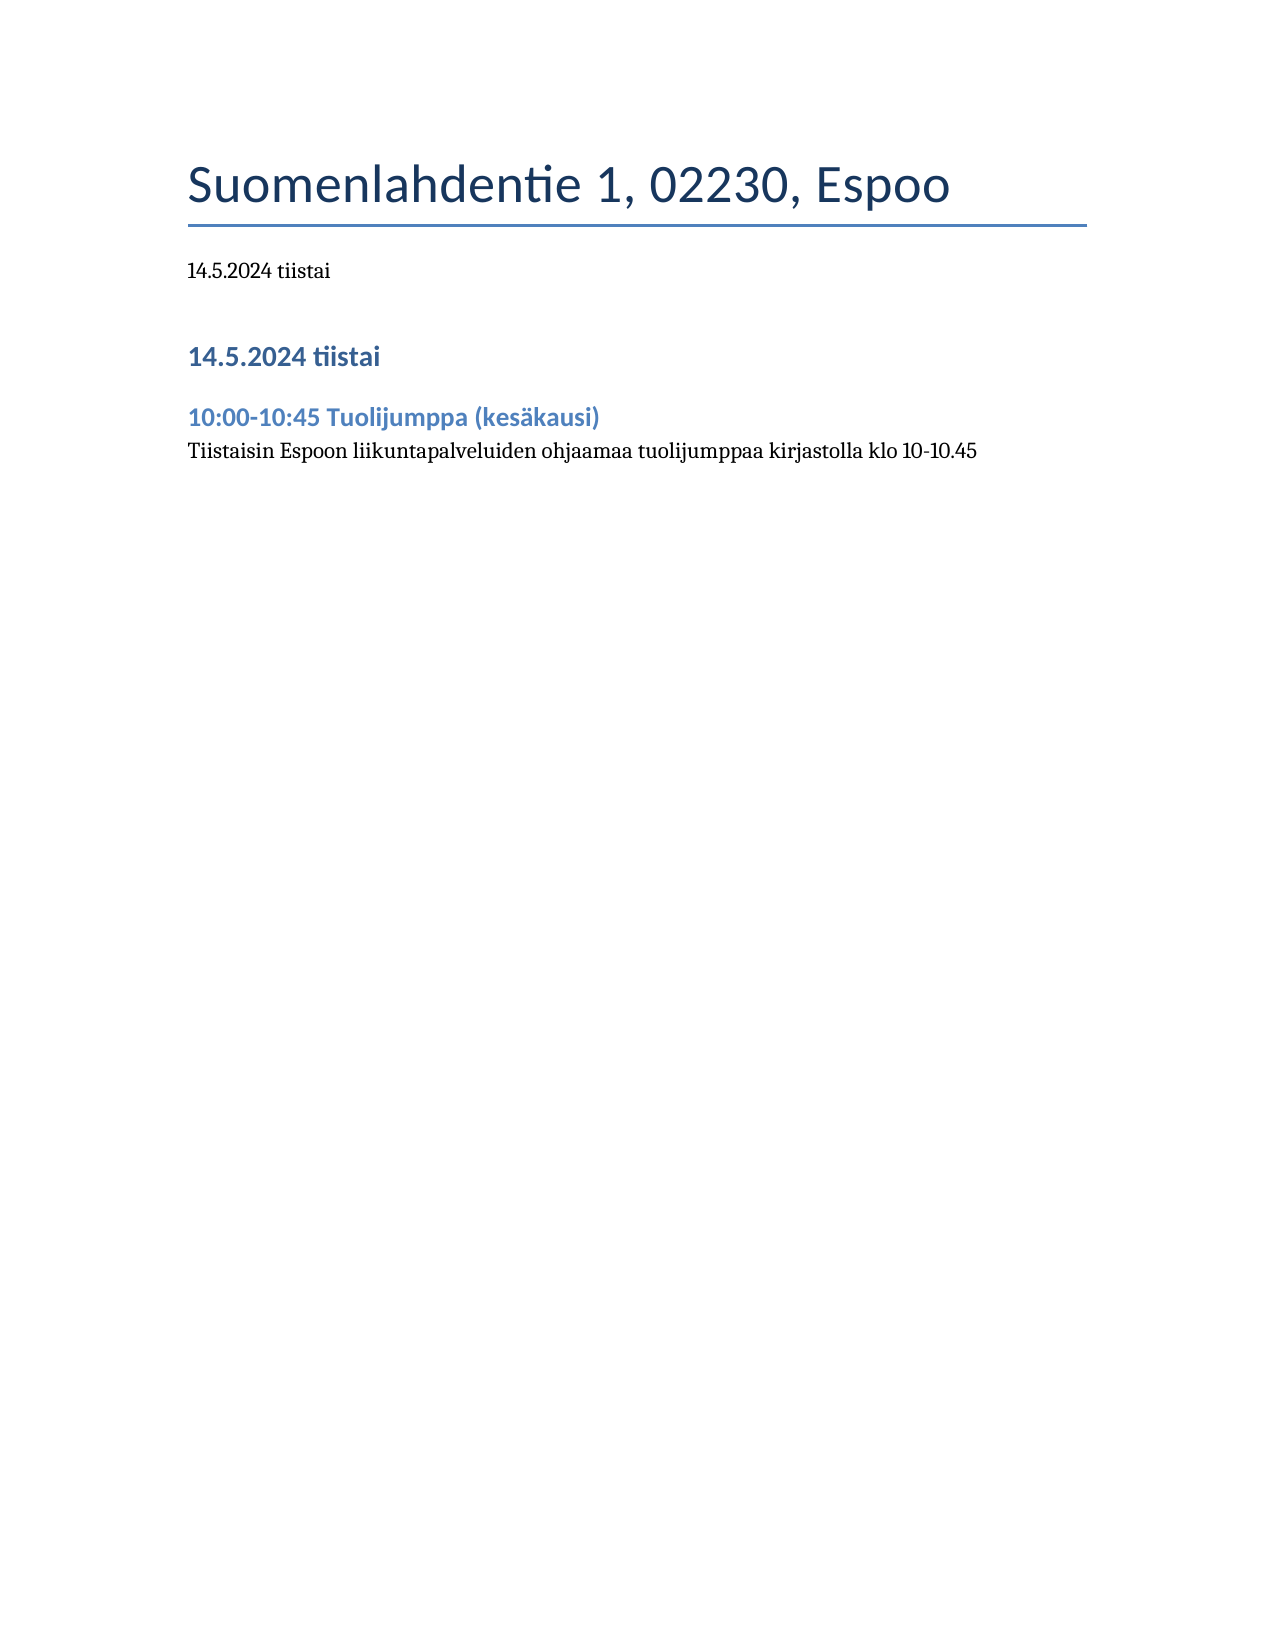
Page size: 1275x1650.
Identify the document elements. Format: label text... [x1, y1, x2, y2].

text 14.5.2024 tiistai [187, 258, 1087, 284]
subtitle 10:00-10:45 Tuolijumppa (kesäkausi) [187, 400, 1087, 433]
title Suomenlahdentie 1, 02230, Espoo [187, 150, 1087, 227]
subtitle 14.5.2024 tiistai [187, 338, 1087, 374]
text Tiistaisin Espoon liikuntapalveluiden ohjaamaa tuolijumppaa kirjastolla klo 10-10.45 [187, 438, 1087, 464]
